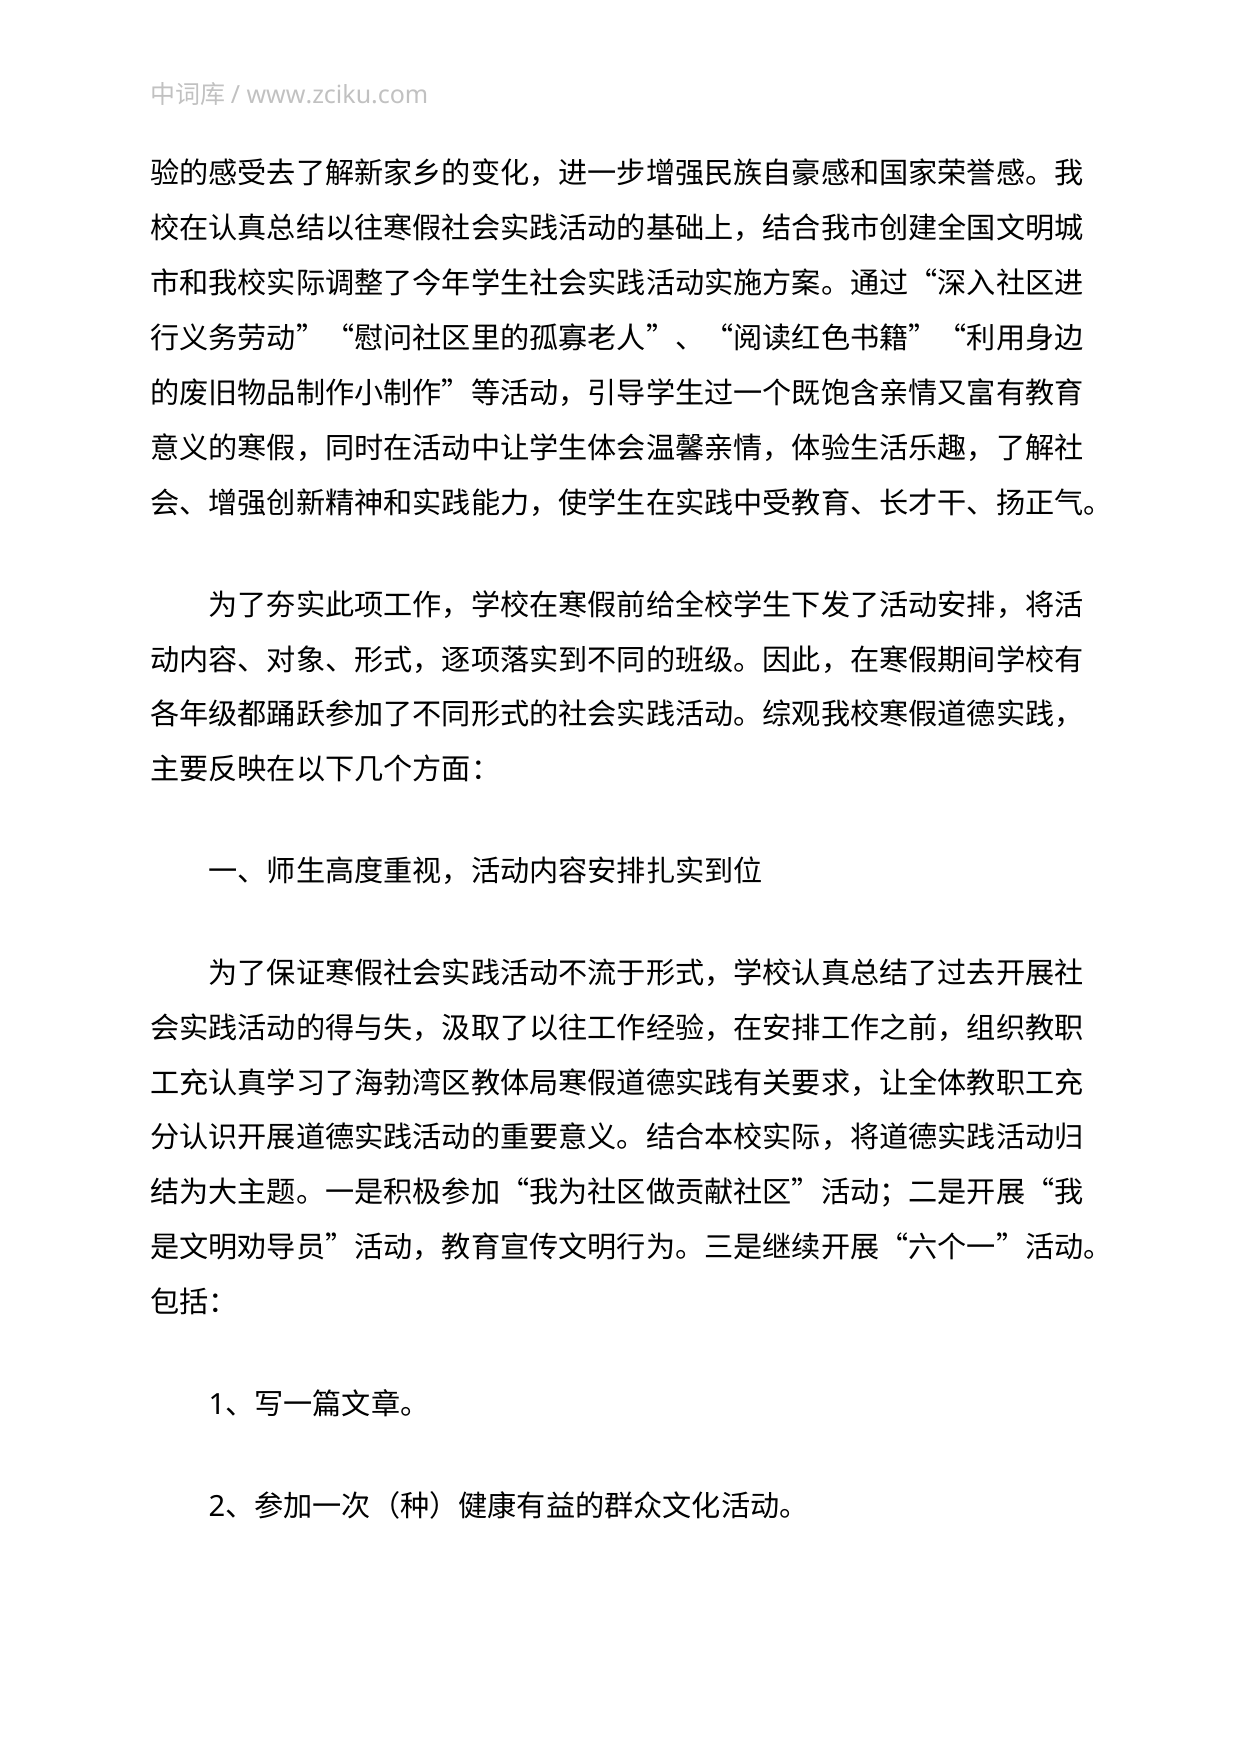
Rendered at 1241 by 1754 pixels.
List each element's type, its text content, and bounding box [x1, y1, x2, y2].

text 为了夯实此项工作，学校在寒假前给全校学生下发了活动安排，将活动内容、对象、形式，逐项落实到不同的班级。因此，在寒假期间学校有各年级都踊跃参加了不同形式的社会实践活动。综观我校寒假道德实践，主要反映在以下几个方面： [150, 581, 1090, 788]
text 一、师生高度重视，活动内容安排扎实到位 [150, 848, 1090, 890]
text 2、参加一次（种）健康有益的群众文化活动。 [150, 1482, 1090, 1525]
text 1、写一篇文章。 [150, 1381, 1090, 1423]
text 为了保证寒假社会实践活动不流于形式，学校认真总结了过去开展社会实践活动的得与失，汲取了以往工作经验，在安排工作之前，组织教职工充认真学习了海勃湾区教体局寒假道德实践有关要求，让全体教职工充分认识开展道德实践活动的重要意义。结合本校实际，将道德实践活动归结为大主题。一是积极参加“我为社区做贡献社区”活动；二是开展“我是文明劝导员”活动，教育宣传文明行为。三是继续开展“六个一”活动。包括： [150, 949, 1090, 1321]
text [150, 150, 1090, 522]
